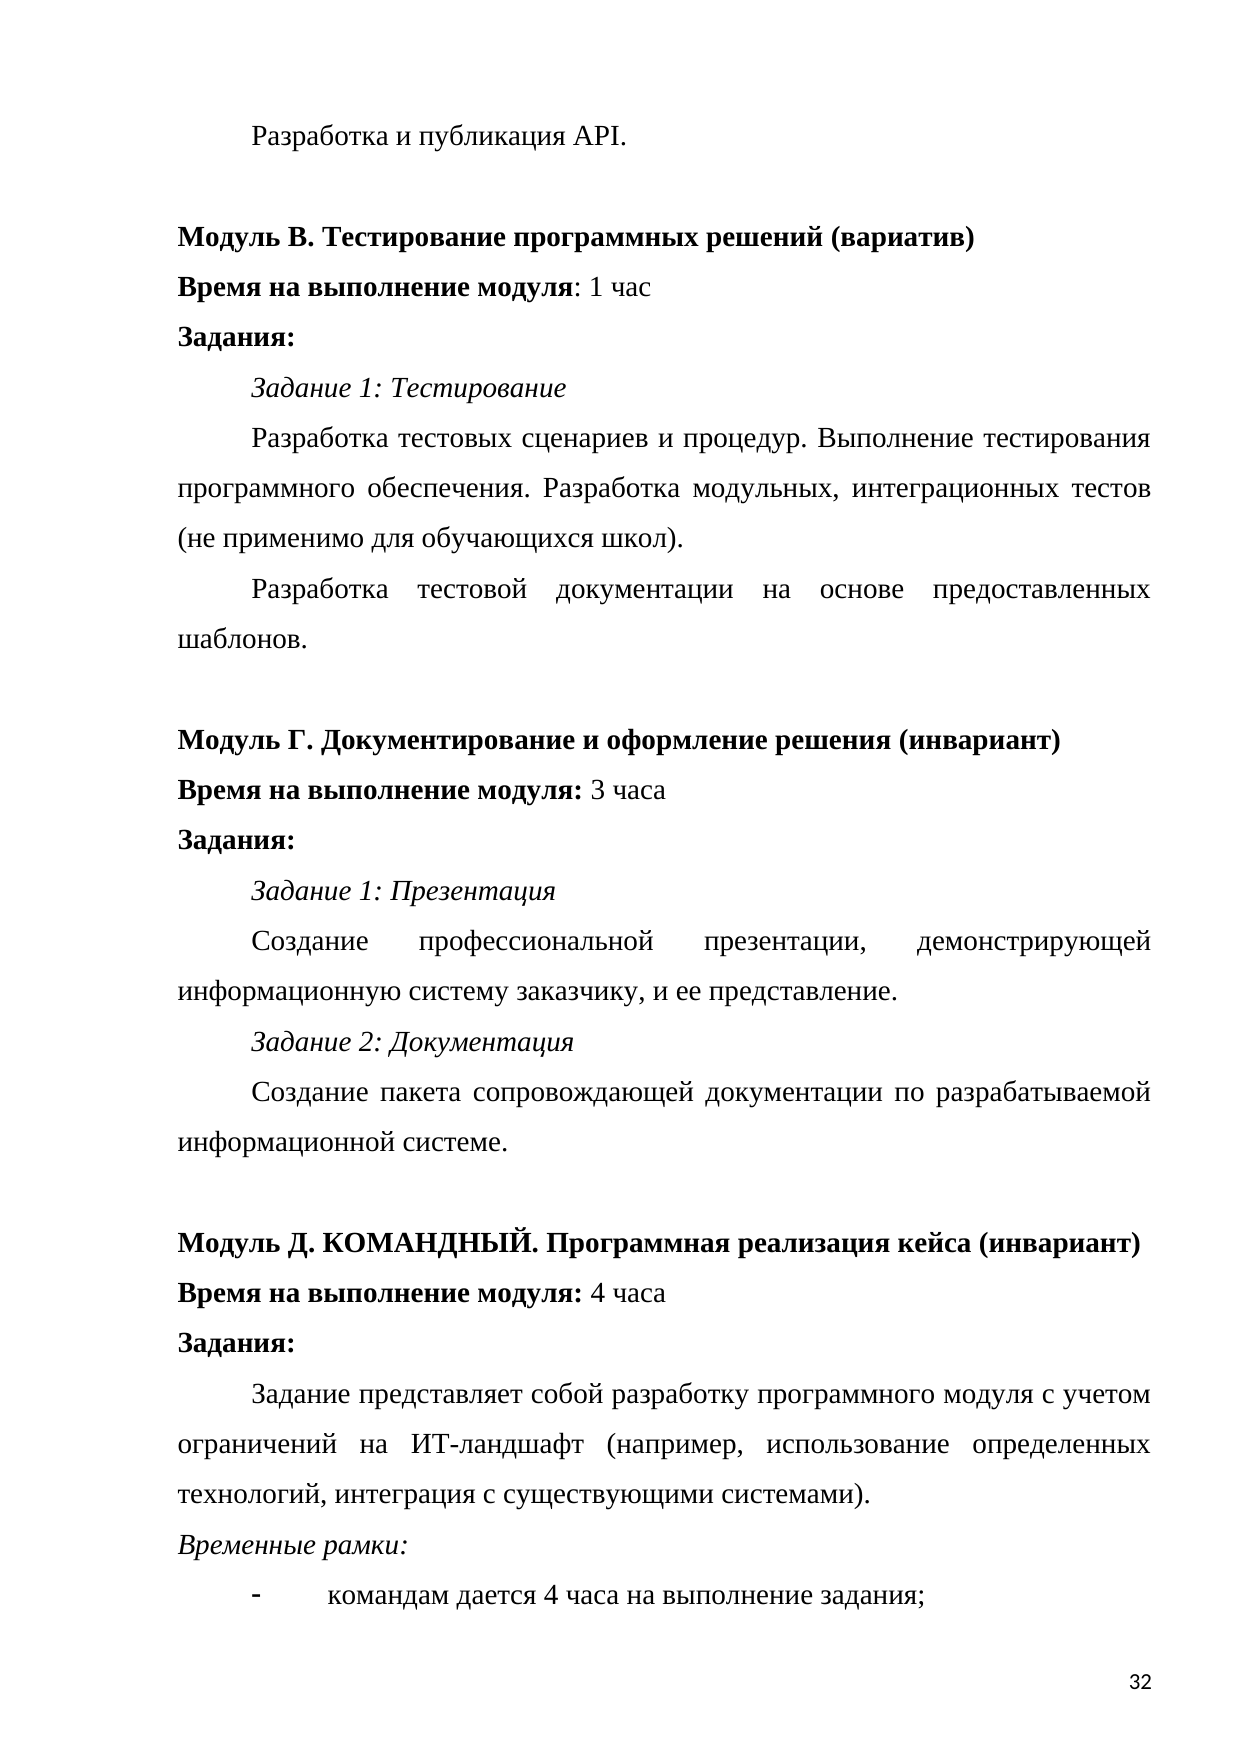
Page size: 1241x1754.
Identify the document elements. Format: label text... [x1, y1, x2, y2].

text Создание пакета сопровождающей документации по разрабатываемой информационной системе. [177, 1074, 1152, 1158]
text Задания: [177, 319, 1152, 353]
text Разработка тестовой документации на основе предоставленных шаблонов. [177, 571, 1152, 655]
text Время на выполнение модуля: 3 часа [177, 772, 1152, 806]
text Временные рамки: [177, 1527, 1152, 1560]
list командам дается 4 часа на выполнение задания; [177, 1577, 1152, 1611]
text Время на выполнение модуля: 1 час [177, 269, 1152, 303]
text Задание 2: Документация [177, 1024, 1152, 1057]
text Время на выполнение модуля: 4 часа [177, 1275, 1152, 1309]
text Создание профессиональной презентации, демонстрирующей информационную систему заказчику, и ее представление. [177, 923, 1152, 1007]
text Разработка и публикация API. [177, 118, 1152, 152]
text Модуль Г. Документирование и оформление решения (инвариант) [177, 722, 1152, 755]
text Задание 1: Тестирование [177, 370, 1152, 403]
text Задания: [177, 822, 1152, 856]
text Задания: [177, 1326, 1152, 1359]
text Задание 1: Презентация [177, 873, 1152, 906]
text Разработка тестовых сценариев и процедур. Выполнение тестирования программного обеспечения. Разработка модульных, интеграционных тестов (не применимо для обучающихся школ). [177, 420, 1152, 554]
text Задание представляет собой разработку программного модуля с учетом ограничений на ИТ-ландшафт (например, использование определенных технологий, интеграция с существующими системами). [177, 1376, 1152, 1510]
text Модуль В. Тестирование программных решений (вариатив) [177, 219, 1152, 252]
text Модуль Д. КОМАНДНЫЙ. Программная реализация кейса (инвариант) [177, 1225, 1152, 1258]
